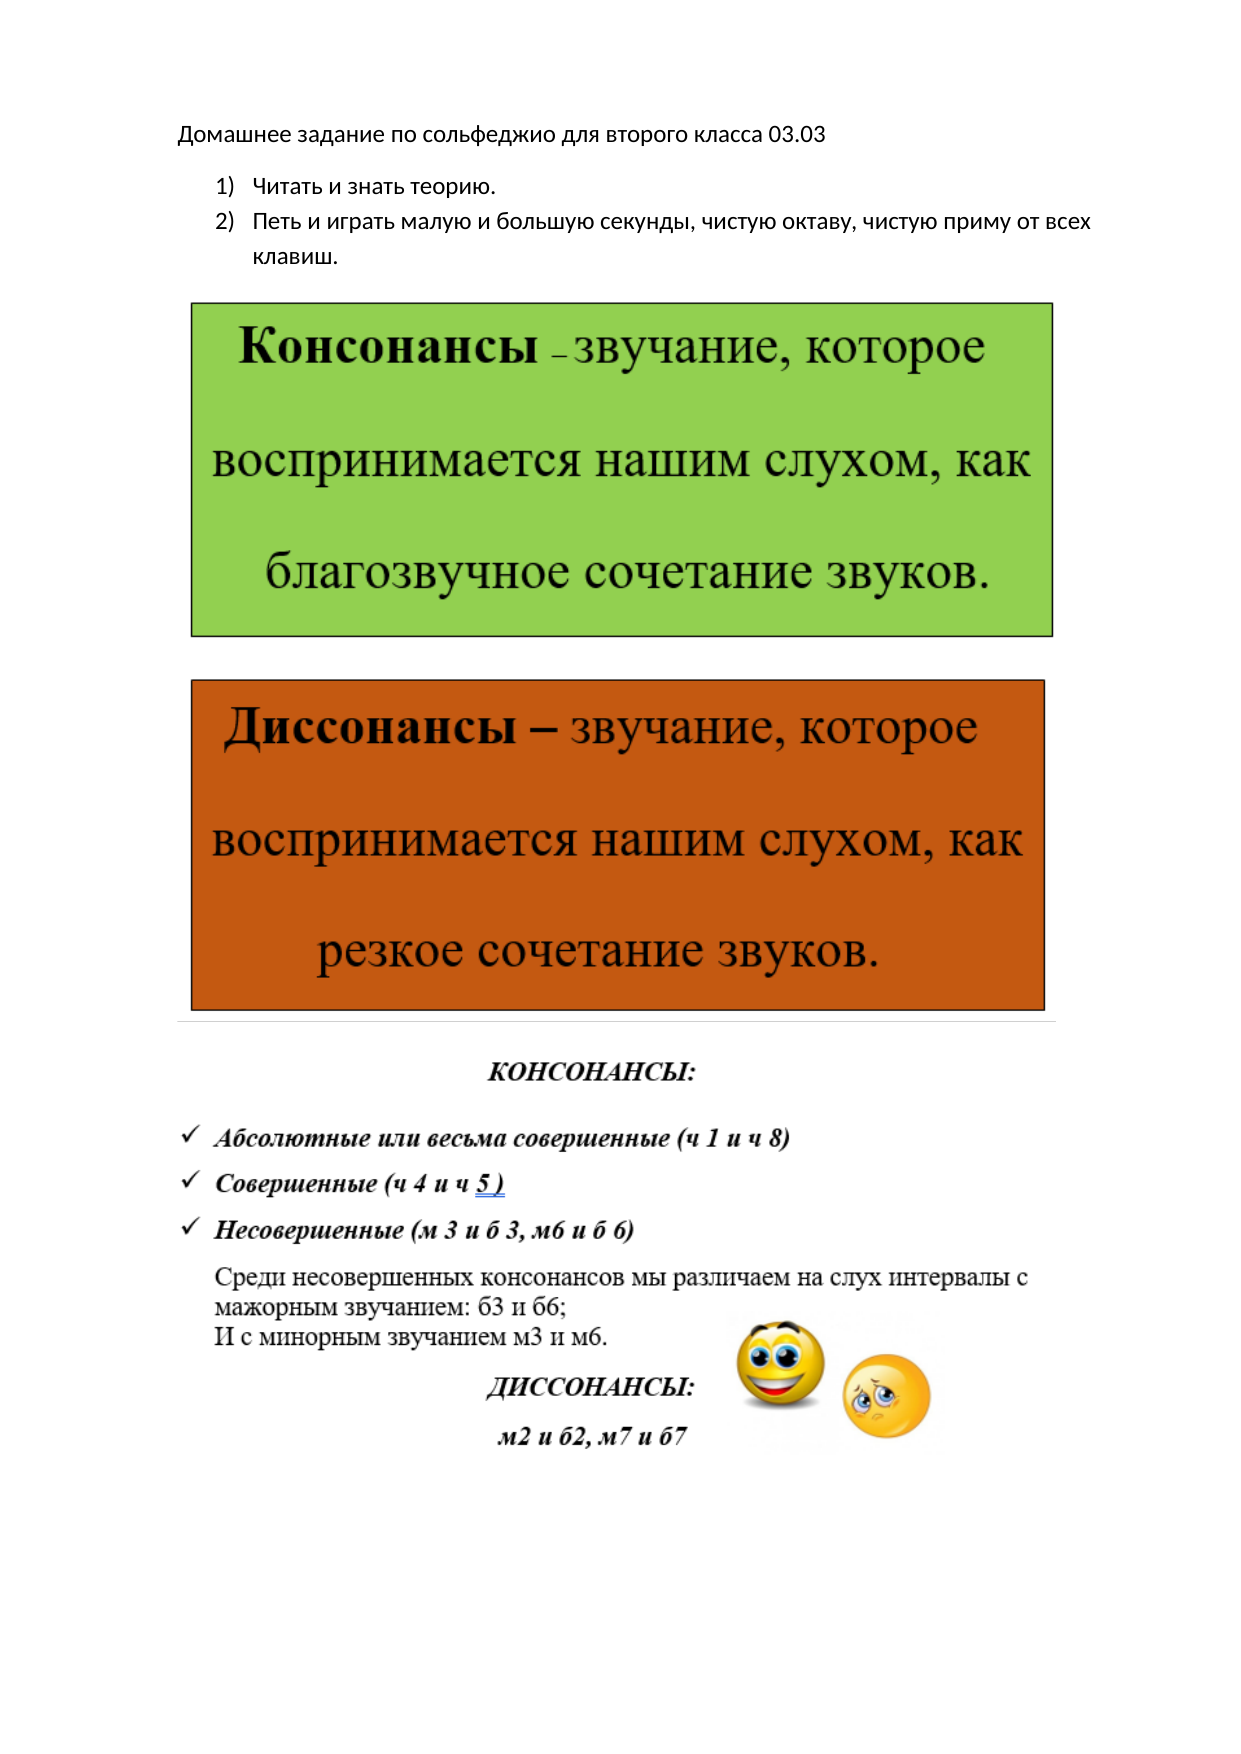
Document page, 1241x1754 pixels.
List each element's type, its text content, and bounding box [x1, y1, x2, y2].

text Домашнее задание по сольфеджио для второго класса 03.03 [177, 118, 1152, 149]
list Петь и играть малую и большую секунды, чистую октаву, чистую приму от всех клавиш. [215, 205, 1152, 270]
list Читать и знать теорию. [215, 170, 1152, 200]
picture [177, 667, 1056, 1022]
picture [177, 291, 1062, 647]
picture [177, 1042, 1062, 1465]
